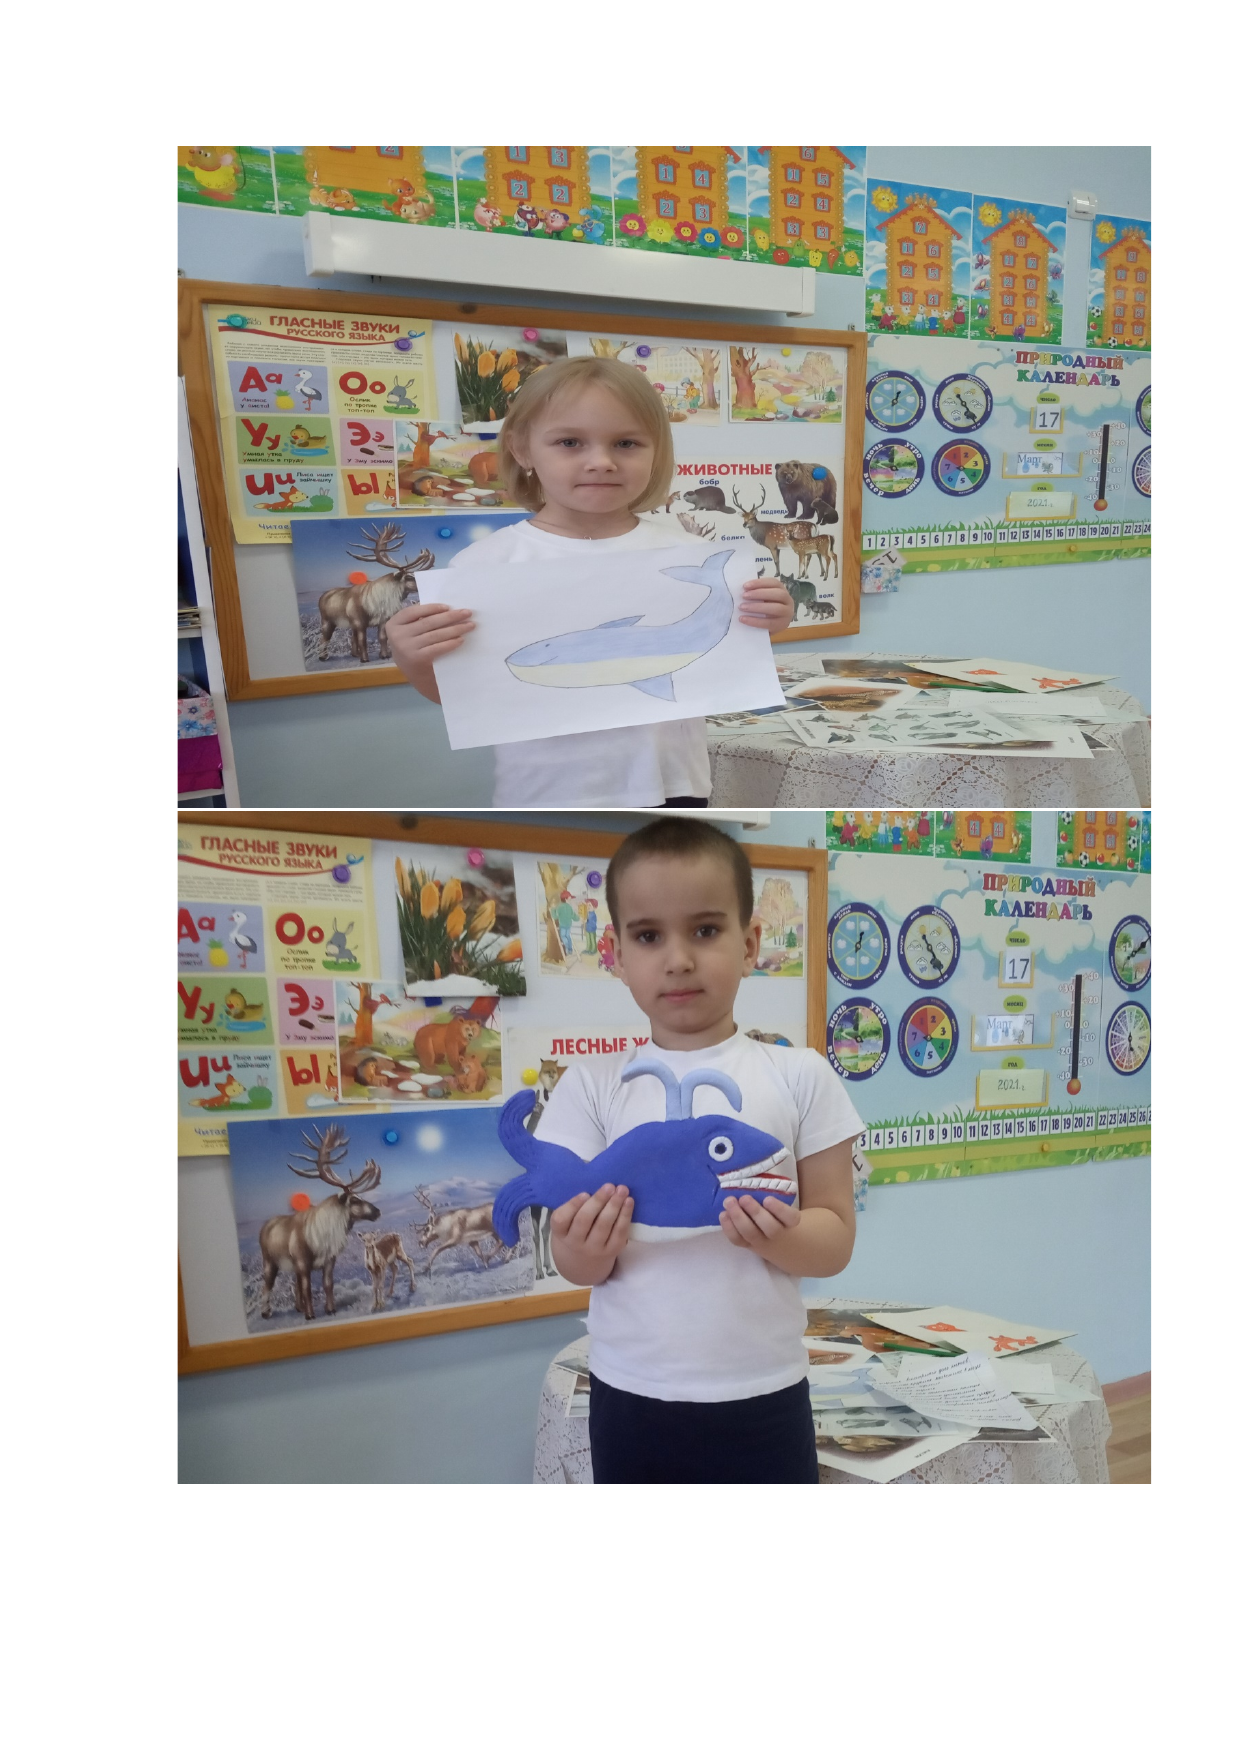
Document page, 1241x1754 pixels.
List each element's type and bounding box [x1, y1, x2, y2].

picture [177, 146, 1152, 808]
picture [177, 811, 1152, 1484]
